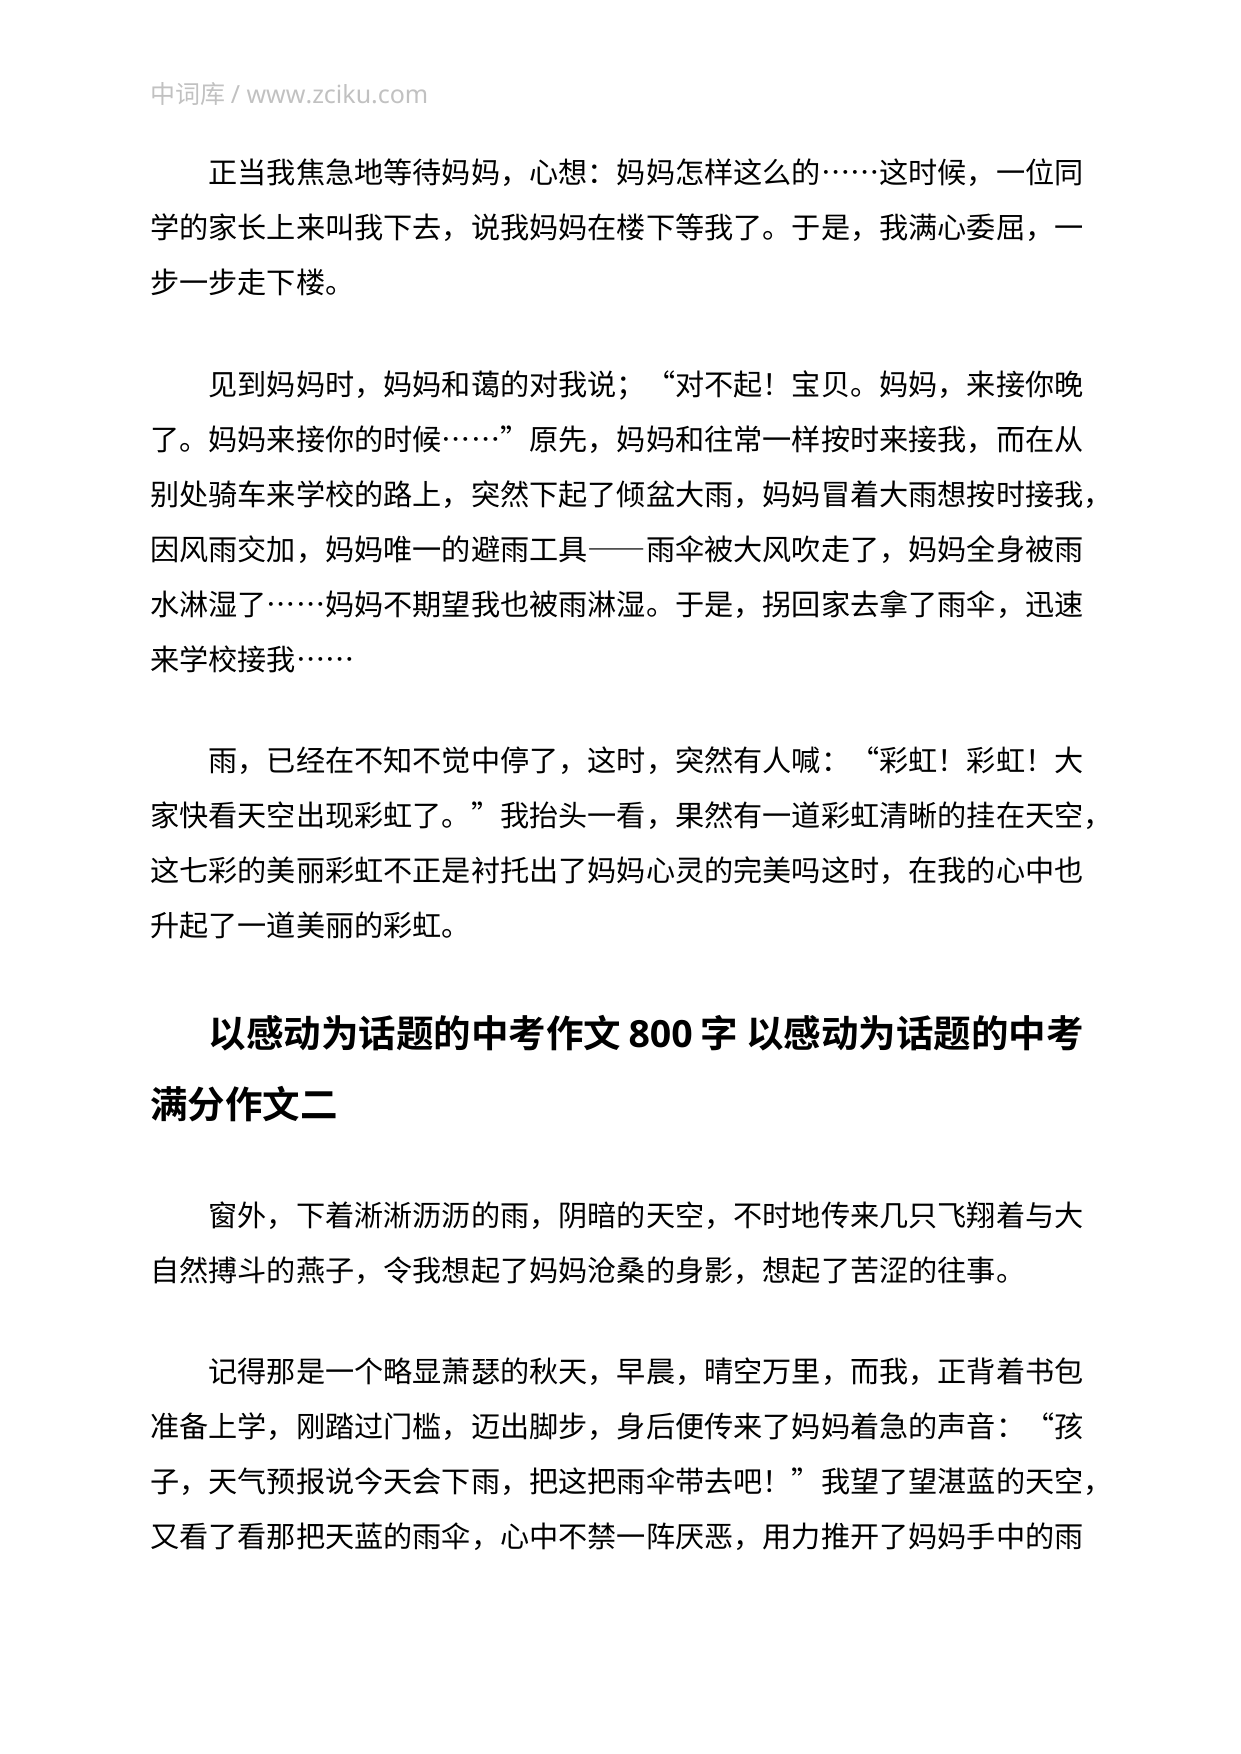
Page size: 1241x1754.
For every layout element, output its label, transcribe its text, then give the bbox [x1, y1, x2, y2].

text 以感动为话题的中考作文800字 以感动为话题的中考满分作文二 [150, 1004, 1090, 1129]
text 雨，已经在不知不觉中停了，这时，突然有人喊：“彩虹！彩虹！大家快看天空出现彩虹了。”我抬头一看，果然有一道彩虹清晰的挂在天空，这七彩的美丽彩虹不正是衬托出了妈妈心灵的完美吗这时，在我的心中也升起了一道美丽的彩虹。 [150, 738, 1090, 945]
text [150, 1349, 1090, 1556]
text 正当我焦急地等待妈妈，心想：妈妈怎样这么的……这时候，一位同学的家长上来叫我下去，说我妈妈在楼下等我了。于是，我满心委屈，一步一步走下楼。 [150, 150, 1090, 302]
text 见到妈妈时，妈妈和蔼的对我说；“对不起！宝贝。妈妈，来接你晚了。妈妈来接你的时候……”原先，妈妈和往常一样按时来接我，而在从别处骑车来学校的路上，突然下起了倾盆大雨，妈妈冒着大雨想按时接我，因风雨交加，妈妈唯一的避雨工具——雨伞被大风吹走了，妈妈全身被雨水淋湿了……妈妈不期望我也被雨淋湿。于是，拐回家去拿了雨伞，迅速来学校接我…… [150, 362, 1090, 678]
text 窗外，下着淅淅沥沥的雨，阴暗的天空，不时地传来几只飞翔着与大自然搏斗的燕子，令我想起了妈妈沧桑的身影，想起了苦涩的往事。 [150, 1192, 1090, 1289]
